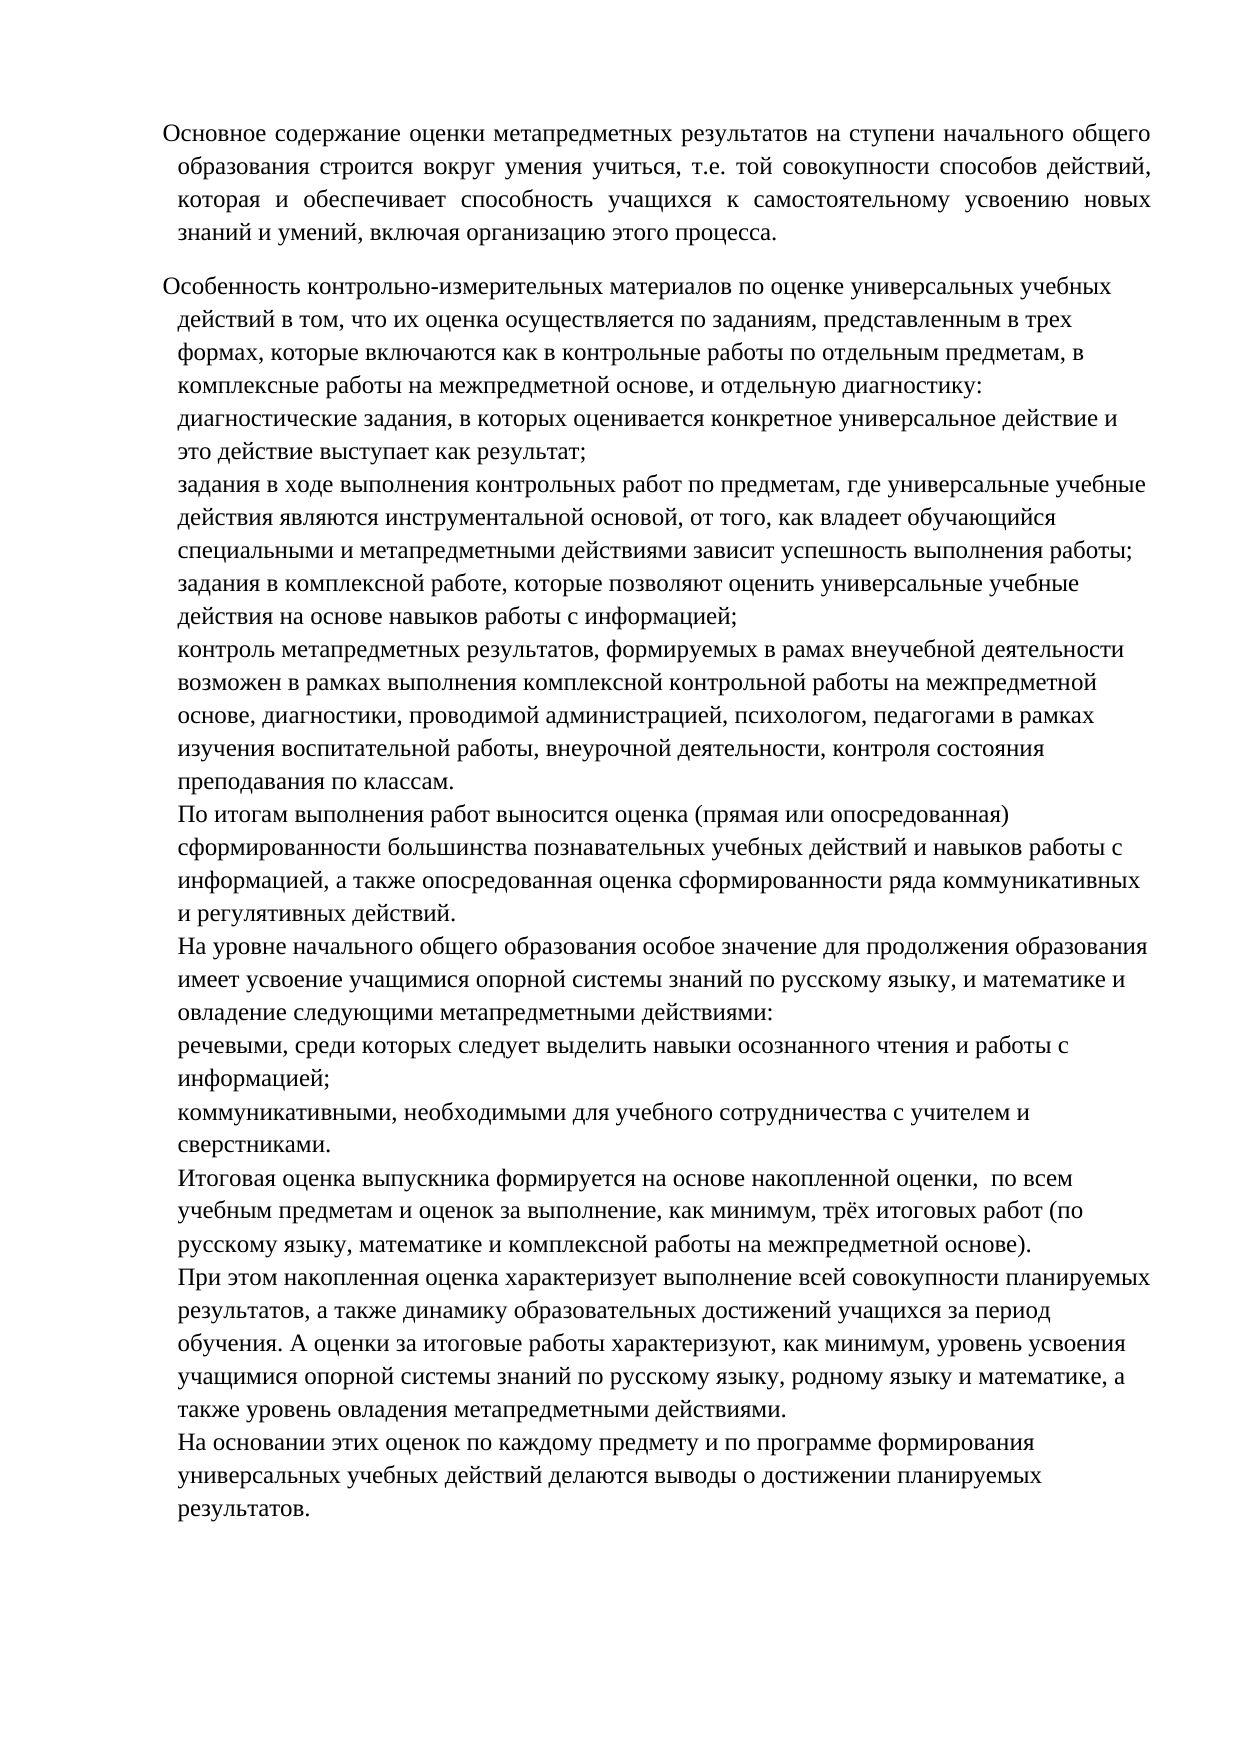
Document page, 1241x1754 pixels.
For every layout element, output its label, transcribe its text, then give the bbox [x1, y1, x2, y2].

text Особенность контрольно-измерительных материалов по оценке универсальных учебных действий в том, что их оценка осуществляется по заданиям, представленным в трех формах, которые включаются как в контрольные работы по отдельным предметам, в комплексные работы на межпредметной основе, и отдельную диагностику: диагностические задания, в которых оценивается конкретное универсальное действие и это действие выступает как результат; задания в ходе выполнения контрольных работ по предметам, где универсальные учебные действия являются инструментальной основой, от того, как владеет обучающийся специальными и метапредметными действиями зависит успешность выполнения работы; задания в комплексной работе, которые позволяют оценить универсальные учебные действия на основе навыков работы с информацией; контроль метапредметных результатов, формируемых в рамах внеучебной деятельности возможен в рамках выполнения комплексной контрольной работы на межпредметной основе, диагностики, проводимой администрацией, психологом, педагогами в рамках изучения воспитательной работы, внеурочной деятельности, контроля состояния преподавания по классам. По итогам выполнения работ выносится оценка (прямая или опосредованная) сформированности большинства познавательных учебных действий и навыков работы с информацией, а также опосредованная оценка сформированности ряда коммуникативных и регулятивных действий. На уровне начального общего образования особое значение для продолжения образования имеет усвоение учащимися опорной системы знаний по русскому языку, и математике и овладение следующими метапредметными действиями: речевыми, среди которых следует выделить навыки осознанного чтения и работы с информацией; коммуникативными, необходимыми для учебного сотрудничества с учителем и сверстниками. Итоговая оценка выпускника формируется на основе накопленной оценки, по всем учебным предметам и оценок за выполнение, как минимум, трёх итоговых работ (по русскому языку, математике и комплексной работы на межпредметной основе). При этом накопленная оценка характеризует выполнение всей совокупности планируемых результатов, а также динамику образовательных достижений учащихся за период обучения. А оценки за итоговые работы характеризуют, как минимум, уровень усвоения учащимися опорной системы знаний по русскому языку, родному языку и математике, а также уровень овладения метапредметными действиями. На основании этих оценок по каждому предмету и по программе формирования универсальных учебных действий делаются выводы о достижении планируемых результатов. [162, 271, 1152, 1522]
text Основное содержание оценки метапредметных результатов на ступени начального общего образования строится вокруг умения учиться, т.е. той совокупности способов действий, которая и обеспечивает способность учащихся к самостоятельному усвоению новых знаний и умений, включая организацию этого процесса. [162, 118, 1152, 246]
